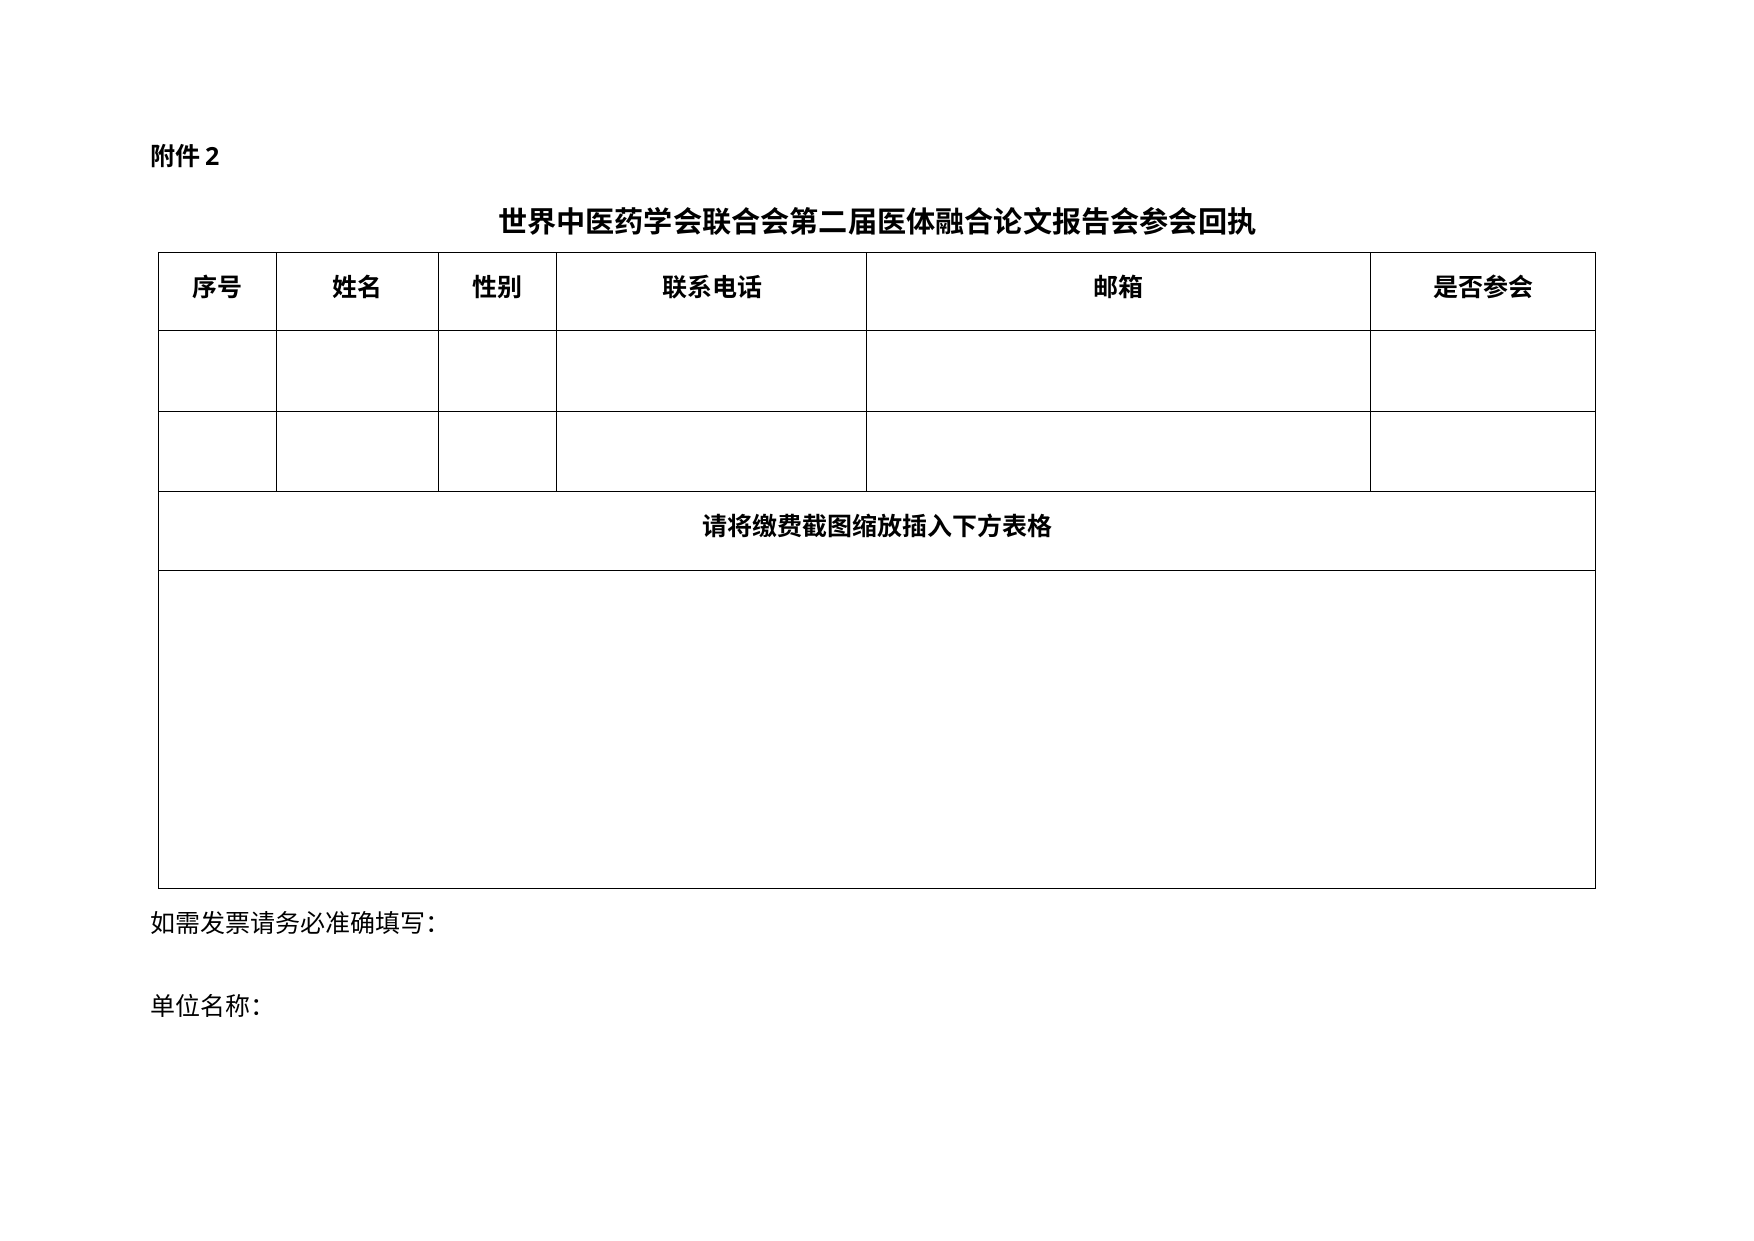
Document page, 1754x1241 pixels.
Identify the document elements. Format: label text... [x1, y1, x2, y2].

table_header 邮箱 [867, 253, 1370, 330]
table_cell [277, 412, 438, 491]
table_cell [159, 331, 276, 411]
table_cell [439, 412, 556, 491]
table_cell [159, 571, 1595, 888]
table_cell [867, 412, 1370, 491]
table_header 是否参会 [1371, 253, 1595, 330]
table_header 姓名 [277, 253, 438, 330]
table_cell [557, 331, 866, 411]
table_cell 请将缴费截图缩放插入下方表格 [159, 492, 1595, 569]
table_cell [867, 331, 1370, 411]
table_cell [557, 412, 866, 491]
table_cell [277, 331, 438, 411]
table_cell [1371, 412, 1595, 491]
table_header 联系电话 [557, 253, 866, 330]
table_cell [439, 331, 556, 411]
table_header 性别 [439, 253, 556, 330]
text 世界中医药学会联合会第二届医体融合论文报告会参会回执 [150, 187, 1604, 252]
table_header 序号 [159, 253, 276, 330]
table_cell [159, 412, 276, 491]
table_cell [1371, 331, 1595, 411]
text 附件2 [150, 122, 1604, 187]
text 单位名称： [150, 972, 1604, 1037]
text 如需发票请务必准确填写： [150, 889, 1604, 954]
